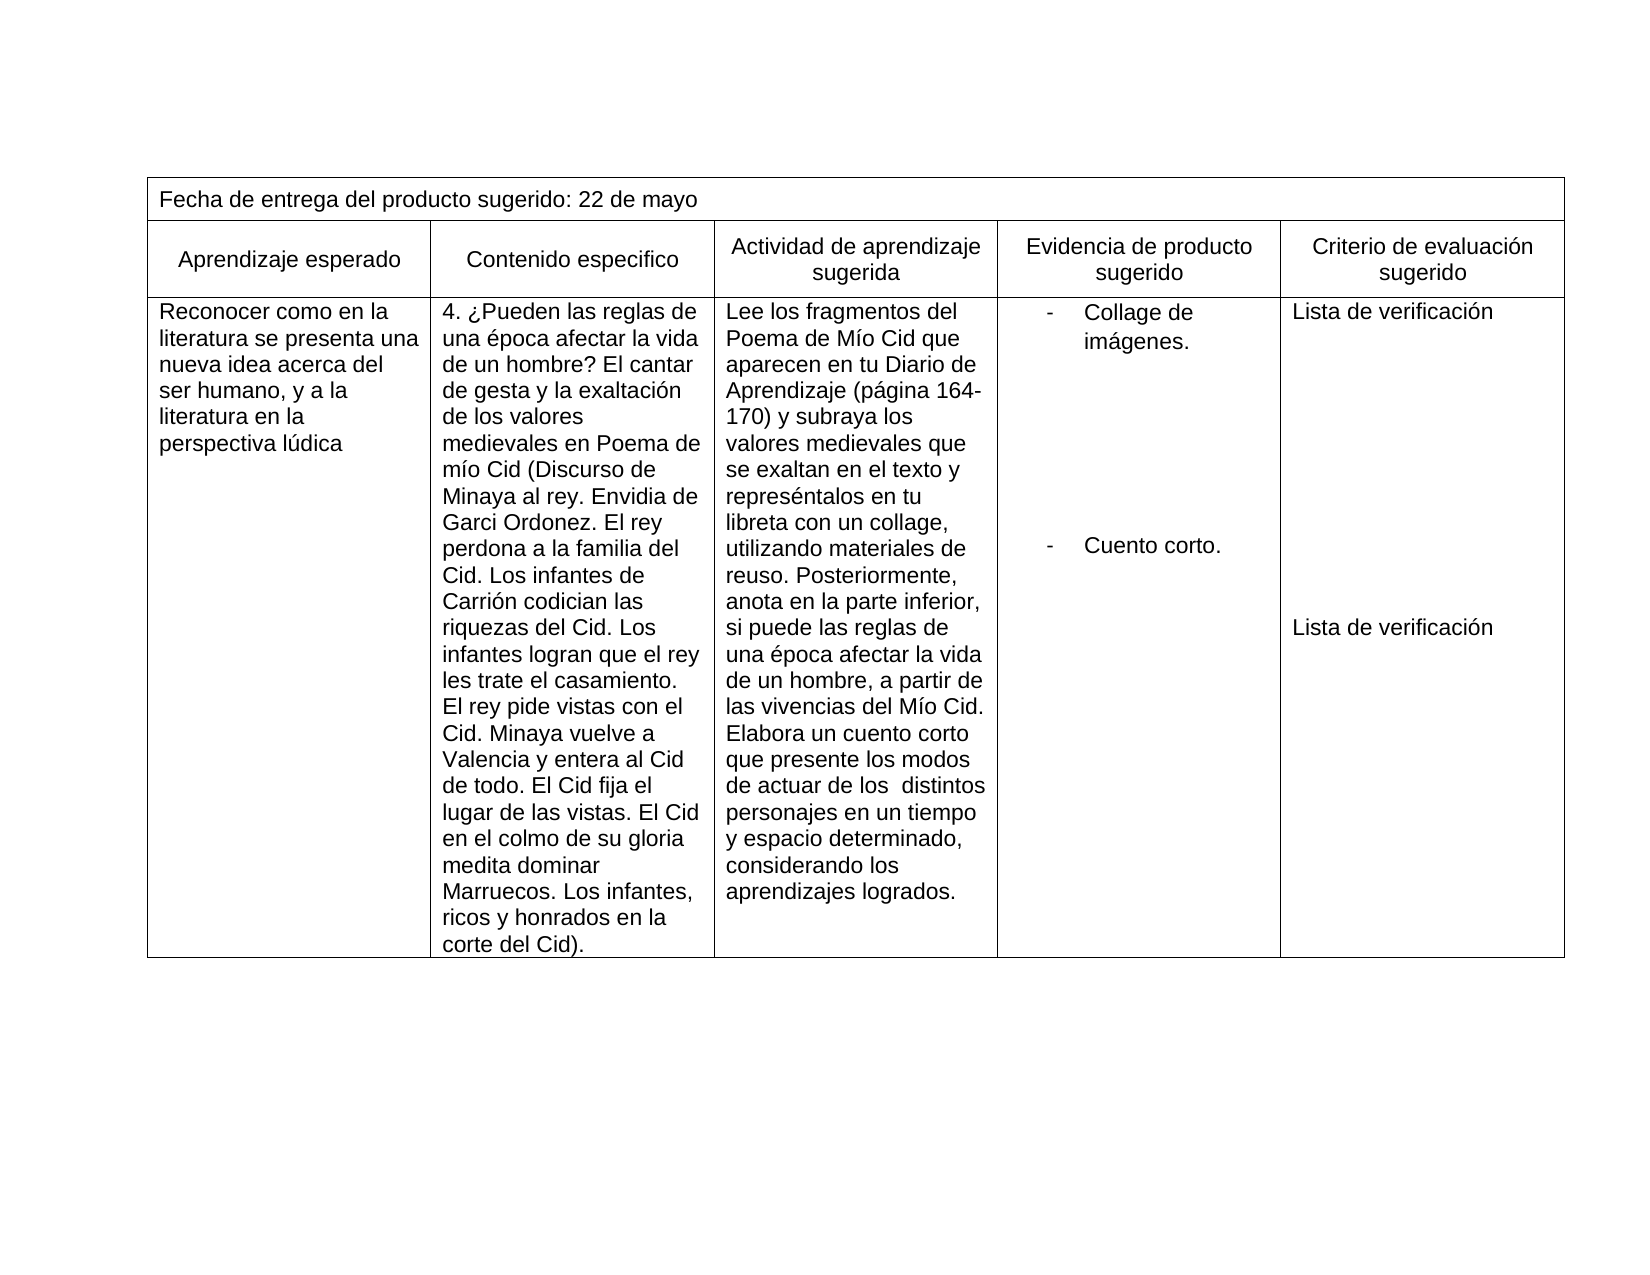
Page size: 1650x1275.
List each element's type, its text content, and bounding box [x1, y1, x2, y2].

table_cell Aprendizaje esperado [148, 221, 430, 297]
table_cell Actividad de aprendizaje sugerida [715, 221, 997, 297]
table_cell Lee los fragmentos del Poema de Mío Cid que aparecen en tu Diario de Aprendizaje (página 164-170) y subraya los valores medievales que se exaltan en el texto y represéntalos en tu libreta con un collage, utilizando materiales de reuso. Posteriormente, anota en la parte inferior, si puede las reglas de una época afectar la vida de un hombre, a partir de las vivencias del Mío Cid. Elabora un cuento corto que presente los modos de actuar de los distintos personajes en un tiempo y espacio determinado, considerando los aprendizajes logrados. [715, 298, 997, 957]
table_cell 4. ¿Pueden las reglas de una época afectar la vida de un hombre? El cantar de gesta y la exaltación de los valores medievales en Poema de mío Cid (Discurso de Minaya al rey. Envidia de Garci Ordonez. El rey perdona a la familia del Cid. Los infantes de Carrión codician las riquezas del Cid. Los infantes logran que el rey les trate el casamiento. El rey pide vistas con el Cid. Minaya vuelve a Valencia y entera al Cid de todo. El Cid fija el lugar de las vistas. El Cid en el colmo de su gloria medita dominar Marruecos. Los infantes, ricos y honrados en la corte del Cid). [431, 298, 714, 957]
table_cell Contenido especifico [431, 221, 714, 297]
table_cell Lista de verificación Lista de verificación [1281, 298, 1564, 957]
table_cell Criterio de evaluación sugerido [1281, 221, 1564, 297]
table_cell Reconocer como en la literatura se presenta una nueva idea acerca del ser humano, y a la literatura en la perspectiva lúdica [148, 298, 430, 957]
table_cell Fecha de entrega del producto sugerido: 22 de mayo [148, 178, 1564, 220]
table_cell Evidencia de producto sugerido [998, 221, 1280, 297]
table_cell Collage de imágenes. Cuento corto. [998, 298, 1280, 957]
